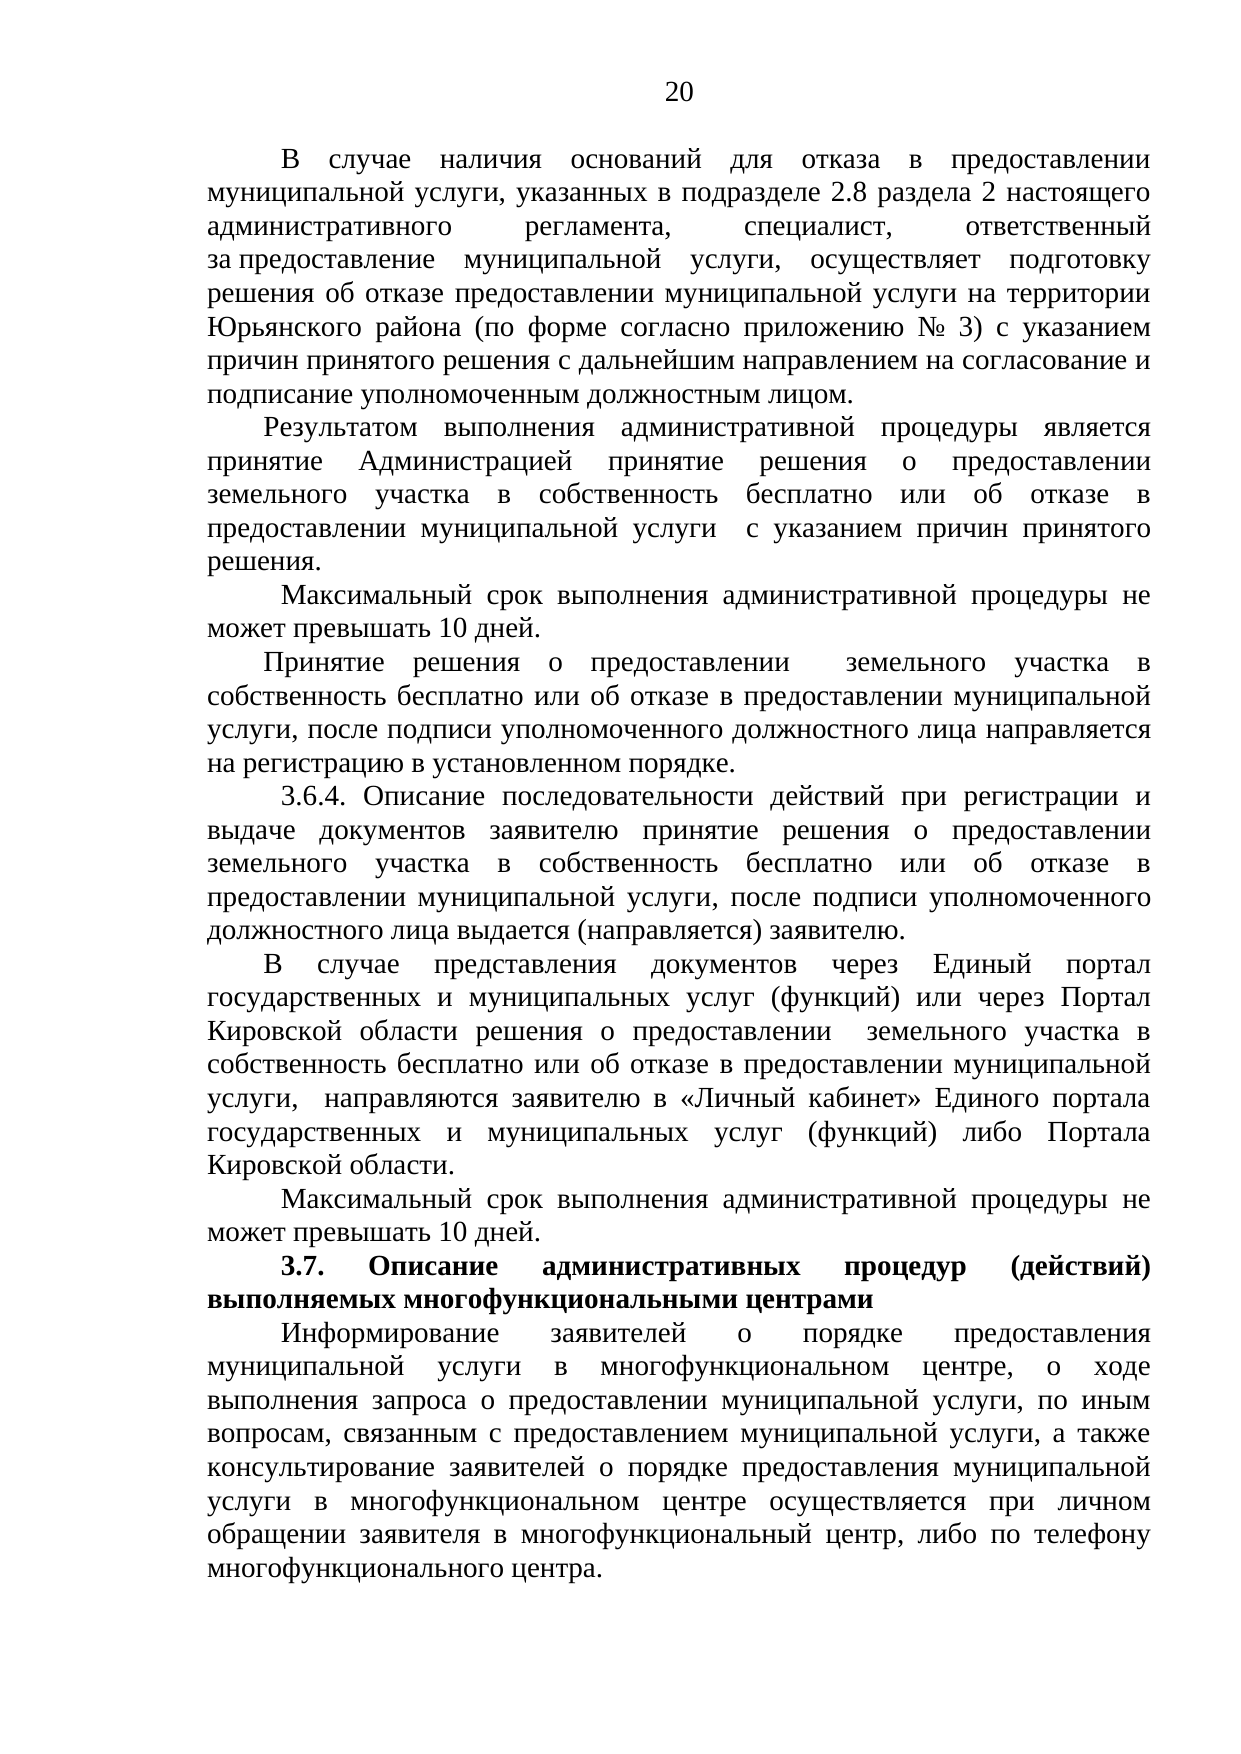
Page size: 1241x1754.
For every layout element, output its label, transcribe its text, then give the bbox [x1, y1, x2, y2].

subtitle 3.7. Описание административных процедур (действий) выполняемых многофункциональными центрами [207, 1248, 1152, 1315]
text Результатом выполнения административной процедуры является принятие Администрацией принятие решения о предоставлении земельного участка в собственность бесплатно или об отказе в предоставлении муниципальной услуги с указанием причин принятого решения. [207, 409, 1152, 577]
text В случае представления документов через Единый портал государственных и муниципальных услуг (функций) или через Портал Кировской области решения о предоставлении земельного участка в собственность бесплатно или об отказе в предоставлении муниципальной услуги, направляются заявителю в «Личный кабинет» Единого портала государственных и муниципальных услуг (функций) либо Портала Кировской области. [207, 946, 1152, 1181]
text Максимальный срок выполнения административной процедуры не может превышать 10 дней. [207, 577, 1152, 644]
text В случае наличия оснований для отказа в предоставлении муниципальной услуги, указанных в подразделе 2.8 раздела 2 настоящего административного регламента, специалист, ответственный за предоставление муниципальной услуги, осуществляет подготовку решения об отказе предоставлении муниципальной услуги на территории Юрьянского района (по форме согласно приложению № 3) с указанием причин принятого решения с дальнейшим направлением на согласование и подписание уполномоченным должностным лицом. [207, 141, 1152, 409]
text Информирование заявителей о порядке предоставления муниципальной услуги в многофункциональном центре, о ходе выполнения запроса о предоставлении муниципальной услуги, по иным вопросам, связанным с предоставлением муниципальной услуги, а также консультирование заявителей о порядке предоставления муниципальной услуги в многофункциональном центре осуществляется при личном обращении заявителя в многофункциональный центр, либо по телефону многофункционального центра. [207, 1315, 1152, 1583]
text Максимальный срок выполнения административной процедуры не может превышать 10 дней. [207, 1181, 1152, 1248]
text Принятие решения о предоставлении земельного участка в собственность бесплатно или об отказе в предоставлении муниципальной услуги, после подписи уполномоченного должностного лица направляется на регистрацию в установленном порядке. [207, 644, 1152, 778]
text 3.6.4. Описание последовательности действий при регистрации и выдаче документов заявителю принятие решения о предоставлении земельного участка в собственность бесплатно или об отказе в предоставлении муниципальной услуги, после подписи уполномоченного должностного лица выдается (направляется) заявителю. [207, 778, 1152, 946]
